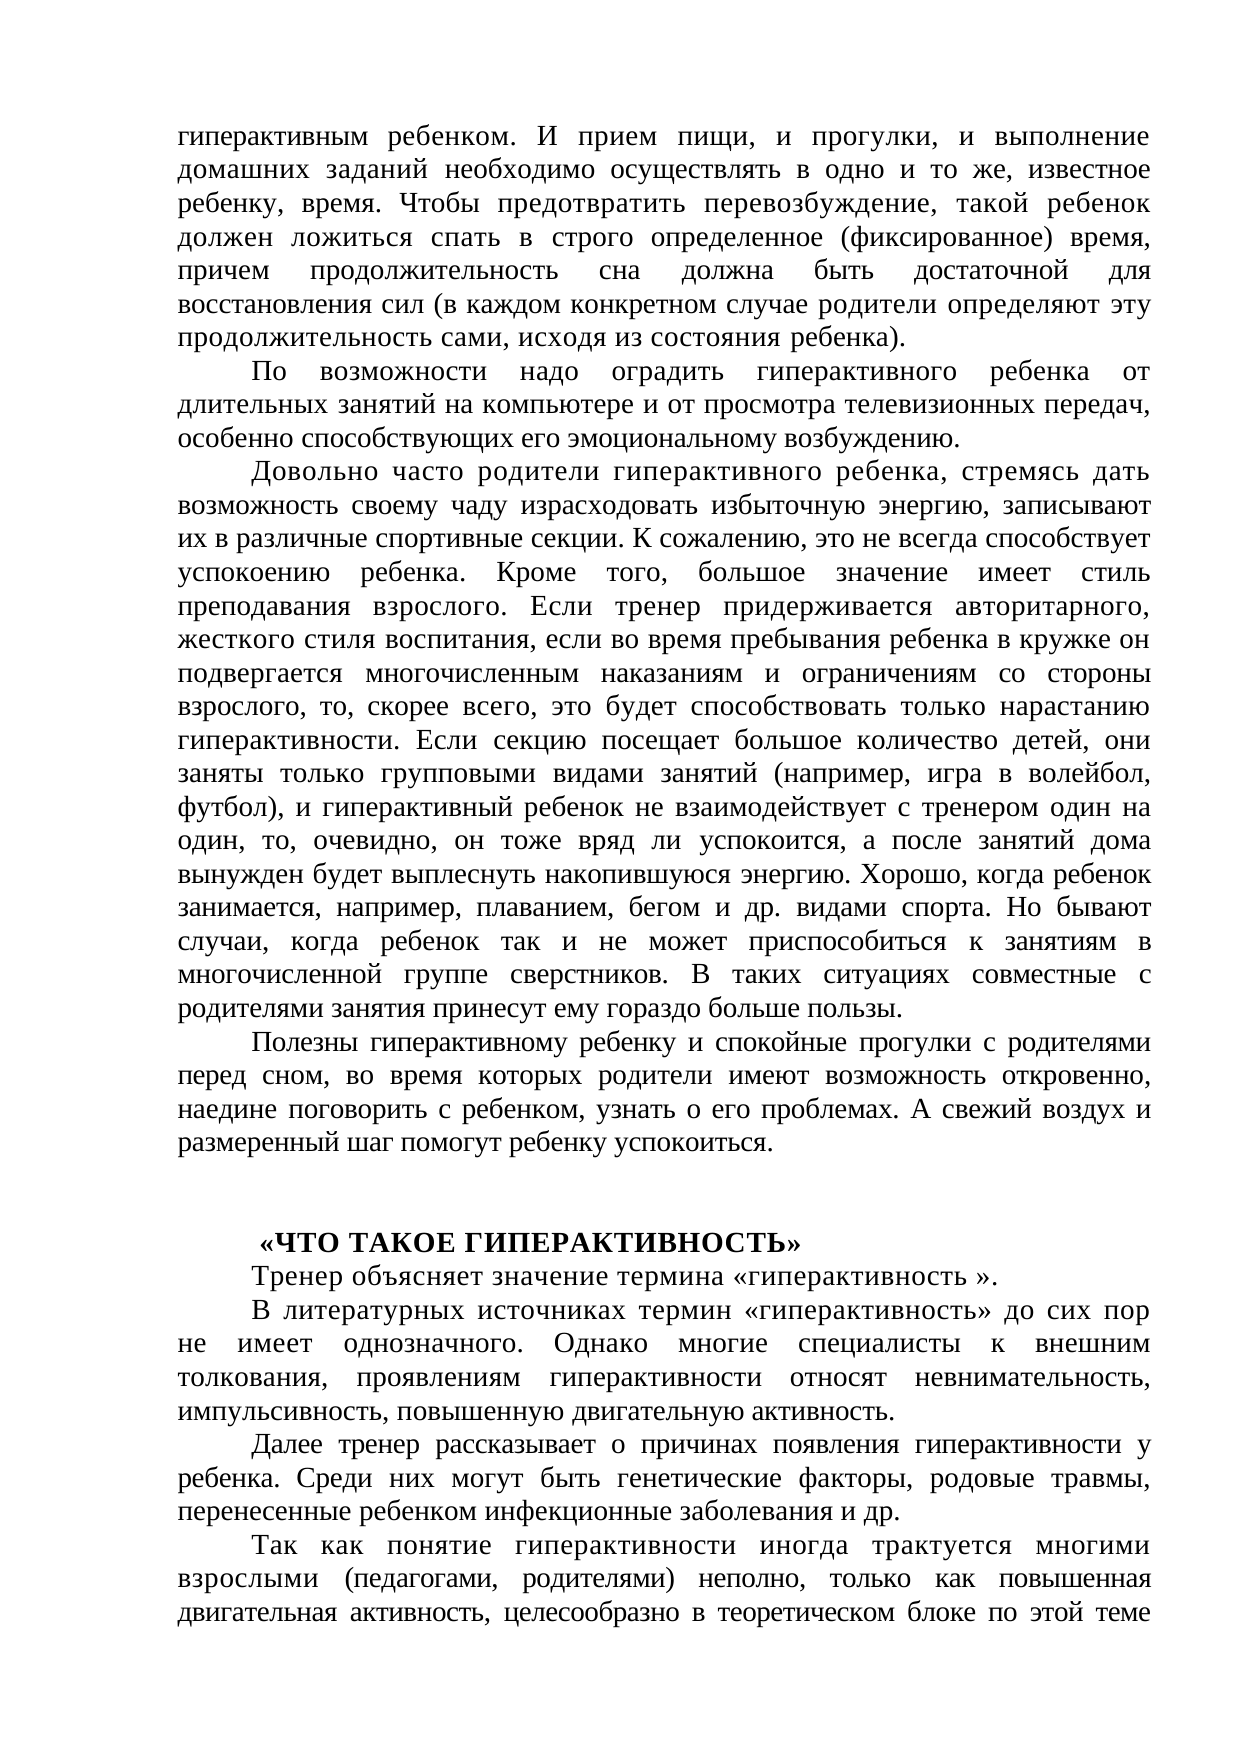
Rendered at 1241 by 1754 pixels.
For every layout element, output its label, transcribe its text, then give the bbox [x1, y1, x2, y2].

text Довольно часто родители гиперактивного ребенка, стремясь дать возможность своему чаду израсходовать избыточную энергию, записывают их в различные спортивные секции. К сожалению, это не всегда способствует успокоению ребенка. Кроме того, большое значение имеет стиль преподавания взрослого. Если тренер придерживается авторитарного, жесткого стиля воспитания, если во время пребывания ребенка в кружке он подвергается многочисленным наказаниям и ограничениям со стороны взрослого, то, скорее всего, это будет способствовать только нарастанию гиперактивности. Если секцию посещает большое количество детей, они заняты только групповыми видами занятий (например, игра в волейбол, футбол), и гиперактивный ребенок не взаимодействует с тренером один на один, то, очевидно, он тоже вряд ли успокоится, а после занятий дома вынужден будет выплеснуть накопившуюся энергию. Хорошо, когда ребенок занимается, например, плаванием, бегом и др. видами спорта. Но бывают случаи, когда ребенок так и не может приспособиться к занятиям в многочисленной группе сверстников. В таких ситуациях совместные с родителями занятия принесут ему гораздо больше пользы. [177, 453, 1152, 1024]
text Далее тренер рассказывает о причинах появления гиперактивности у ребенка. Среди них могут быть генетические факторы, родовые травмы, перенесенные ребенком инфекционные заболевания и др. [177, 1426, 1152, 1527]
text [177, 118, 1152, 353]
text По возможности надо оградить гиперактивного ребенка от длительных занятий на компьютере и от просмотра телевизионных передач, особенно способствующих его эмоциональному возбуждению. [177, 353, 1152, 453]
text «ЧТО ТАКОЕ ГИПЕРАКТИВНОСТЬ» [177, 1225, 1152, 1258]
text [177, 1527, 1152, 1627]
text Тренер объясняет значение термина «гиперактивность ». [177, 1258, 1152, 1292]
text В литературных источниках термин «гиперактивность» до сих пор не имеет однозначного. Однако многие специалисты к внешним толкования, проявлениям гиперактивности относят невнимательность, импульсивность, повышенную двигательную активность. [177, 1292, 1152, 1426]
text Полезны гиперактивному ребенку и спокойные прогулки с родителями перед сном, во время которых родители имеют возможность откровенно, наедине поговорить с ребенком, узнать о его проблемах. А свежий воздух и размеренный шаг помогут ребенку успокоиться. [177, 1024, 1152, 1158]
